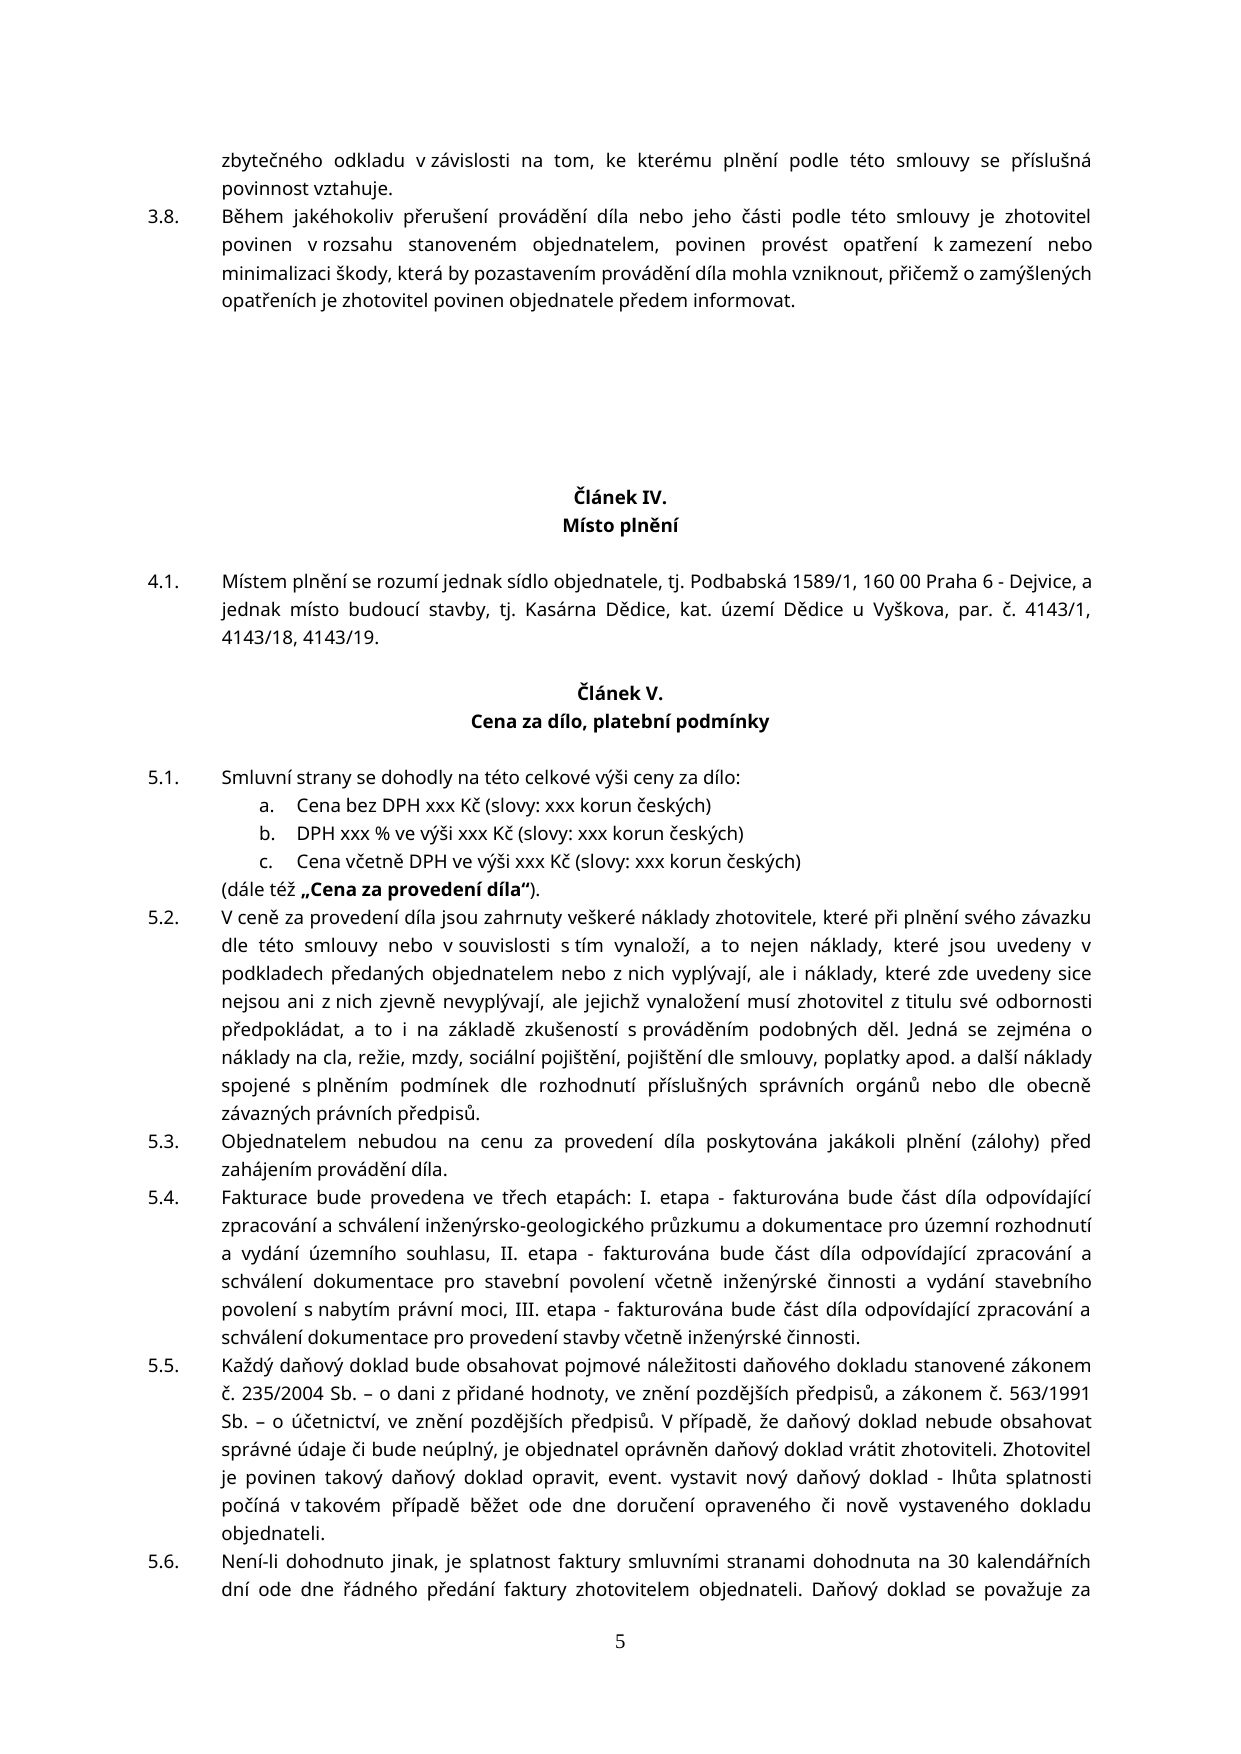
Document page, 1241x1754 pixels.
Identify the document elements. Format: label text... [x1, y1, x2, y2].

text 5.3. Objednatelem nebudou na cenu za provedení díla poskytována jakákoli plnění (zálohy) před zahájením provádění díla. [148, 1128, 1092, 1182]
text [148, 148, 1092, 201]
text 5.1. Smluvní strany se dohodly na této celkové výši ceny za dílo: [148, 764, 1092, 790]
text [148, 1549, 1092, 1602]
text 5.5. Každý daňový doklad bude obsahovat pojmové náležitosti daňového dokladu stanovené zákonem č. 235/2004 Sb. – o dani z přidané hodnoty, ve znění pozdějších předpisů, a zákonem č. 563/1991 Sb. – o účetnictví, ve znění pozdějších předpisů. V případě, že daňový doklad nebude obsahovat správné údaje či bude neúplný, je objednatel oprávněn daňový doklad vrátit zhotoviteli. Zhotovitel je povinen takový daňový doklad opravit, event. vystavit nový daňový doklad - lhůta splatnosti počíná v takovém případě běžet ode dne doručení opraveného či nově vystaveného dokladu objednateli. [148, 1353, 1092, 1546]
list Cena včetně DPH ve výši xxx Kč (slovy: xxx korun českých) [259, 848, 1092, 874]
list Cena bez DPH xxx Kč (slovy: xxx korun českých) [259, 792, 1092, 818]
list Místem plnění se rozumí jednak sídlo objednatele, tj. Podbabská 1589/1, 160 00 Praha 6 - Dejvice, a jednak místo budoucí stavby, tj. Kasárna Dědice, kat. území Dědice u Vyškova, par. č. 4143/1, 4143/18, 4143/19. [148, 568, 1092, 649]
text Článek IV. [148, 484, 1092, 509]
text 5.2. V ceně za provedení díla jsou zahrnuty veškeré náklady zhotovitele, které při plnění svého závazku dle této smlouvy nebo v souvislosti s tím vynaloží, a to nejen náklady, které jsou uvedeny v podkladech předaných objednatelem nebo z nich vyplývají, ale i náklady, které zde uvedeny sice nejsou ani z nich zjevně nevyplývají, ale jejichž vynaložení musí zhotovitel z titulu své odbornosti předpokládat, a to i na základě zkušeností s prováděním podobných děl. Jedná se zejména o náklady na cla, režie, mzdy, sociální pojištění, pojištění dle smlouvy, poplatky apod. a další náklady spojené s plněním podmínek dle rozhodnutí příslušných správních orgánů nebo dle obecně závazných právních předpisů. [148, 904, 1092, 1126]
text 3.8. Během jakéhokoliv přerušení provádění díla nebo jeho části podle této smlouvy je zhotovitel povinen v rozsahu stanoveném objednatelem, povinen provést opatření k zamezení nebo minimalizaci škody, která by pozastavením provádění díla mohla vzniknout, přičemž o zamýšlených opatřeních je zhotovitel povinen objednatele předem informovat. [148, 204, 1092, 313]
text Článek V. [148, 680, 1092, 706]
list DPH xxx % ve výši xxx Kč (slovy: xxx korun českých) [259, 820, 1092, 846]
text Místo plnění [148, 512, 1092, 537]
text 5.4. Fakturace bude provedena ve třech etapách: I. etapa - fakturována bude část díla odpovídající zpracování a schválení inženýrsko-geologického průzkumu a dokumentace pro územní rozhodnutí a vydání územního souhlasu, II. etapa - fakturována bude část díla odpovídající zpracování a schválení dokumentace pro stavební povolení včetně inženýrské činnosti a vydání stavebního povolení s nabytím právní moci, III. etapa - fakturována bude část díla odpovídající zpracování a schválení dokumentace pro provedení stavby včetně inženýrské činnosti. [148, 1184, 1092, 1350]
text Cena za dílo, platební podmínky [148, 708, 1092, 734]
text (dále též „Cena za provedení díla“). [148, 876, 1092, 902]
